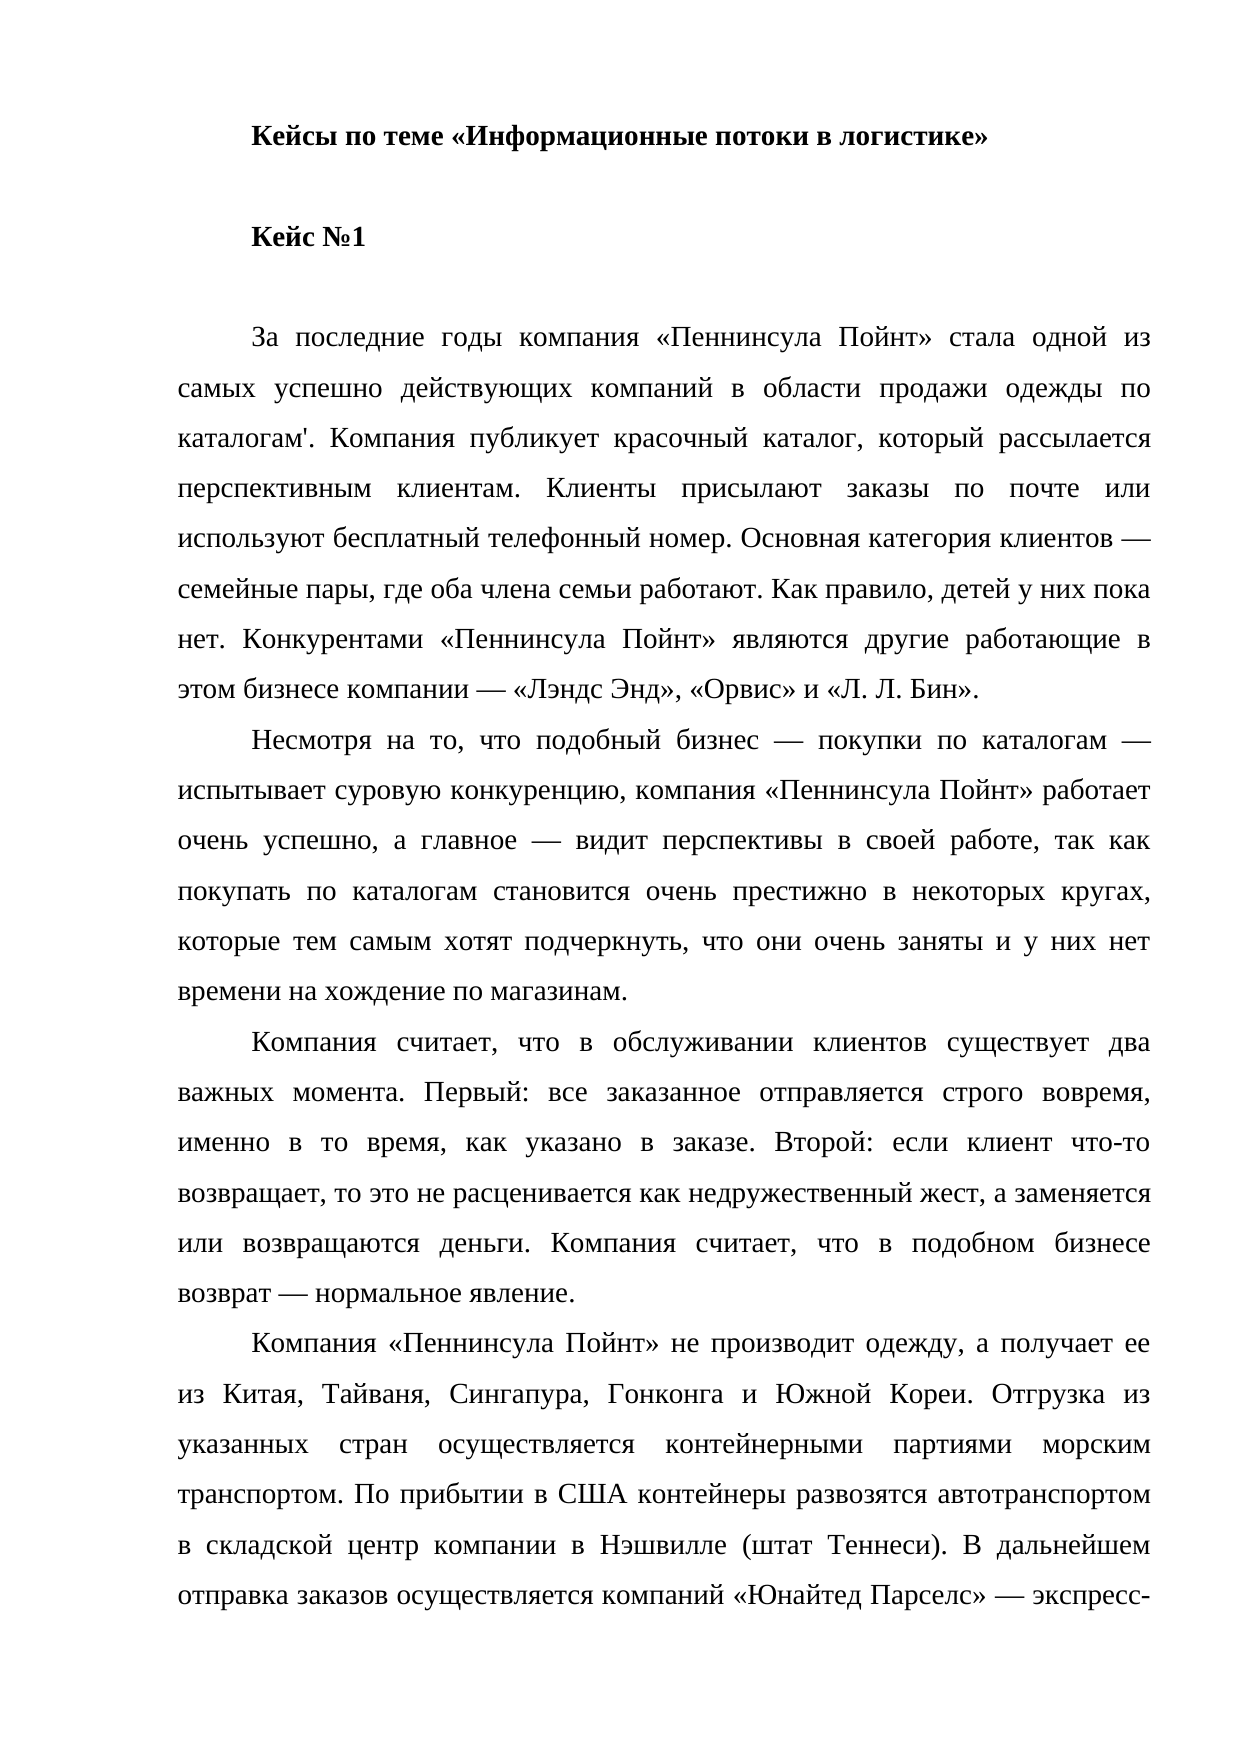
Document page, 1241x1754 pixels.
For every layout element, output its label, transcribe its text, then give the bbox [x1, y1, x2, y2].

subtitle Кейсы по теме «Информационные потоки в логистике» [177, 118, 1152, 152]
text За последние годы компания «Пеннинсула Пойнт» стала одной из самых успешно действующих компаний в области продажи одежды по каталогам'. Компания публикует красочный каталог, который рассылается перспективным клиентам. Клиенты присылают заказы по почте или используют бесплатный телефонный номер. Основная категория клиентов — семейные пары, где оба члена семьи работают. Как правило, детей у них пока нет. Конкурентами «Пеннинсула Пойнт» являются другие работающие в этом бизнесе компании — «Лэндс Энд», «Орвис» и «Л. Л. Бин». [177, 319, 1152, 705]
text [177, 1326, 1152, 1611]
text Компания считает, что в обслуживании клиентов существует два важных момента. Первый: все заказанное отправляется строго вовремя, именно в то время, как указано в заказе. Второй: если клиент что-то возвращает, то это не расценивается как недружественный жест, а заменяется или возвращаются деньги. Компания считает, что в подобном бизнесе возврат — нормальное явление. [177, 1024, 1152, 1309]
subtitle Кейс №1 [177, 219, 1152, 252]
text Несмотря на то, что подобный бизнес — покупки по каталогам — испытывает суровую конкуренцию, компания «Пеннинсула Пойнт» работает очень успешно, а главное — видит перспективы в своей работе, так как покупать по каталогам становится очень престижно в некоторых кругах, которые тем самым хотят подчеркнуть, что они очень заняты и у них нет времени на хождение по магазинам. [177, 722, 1152, 1007]
